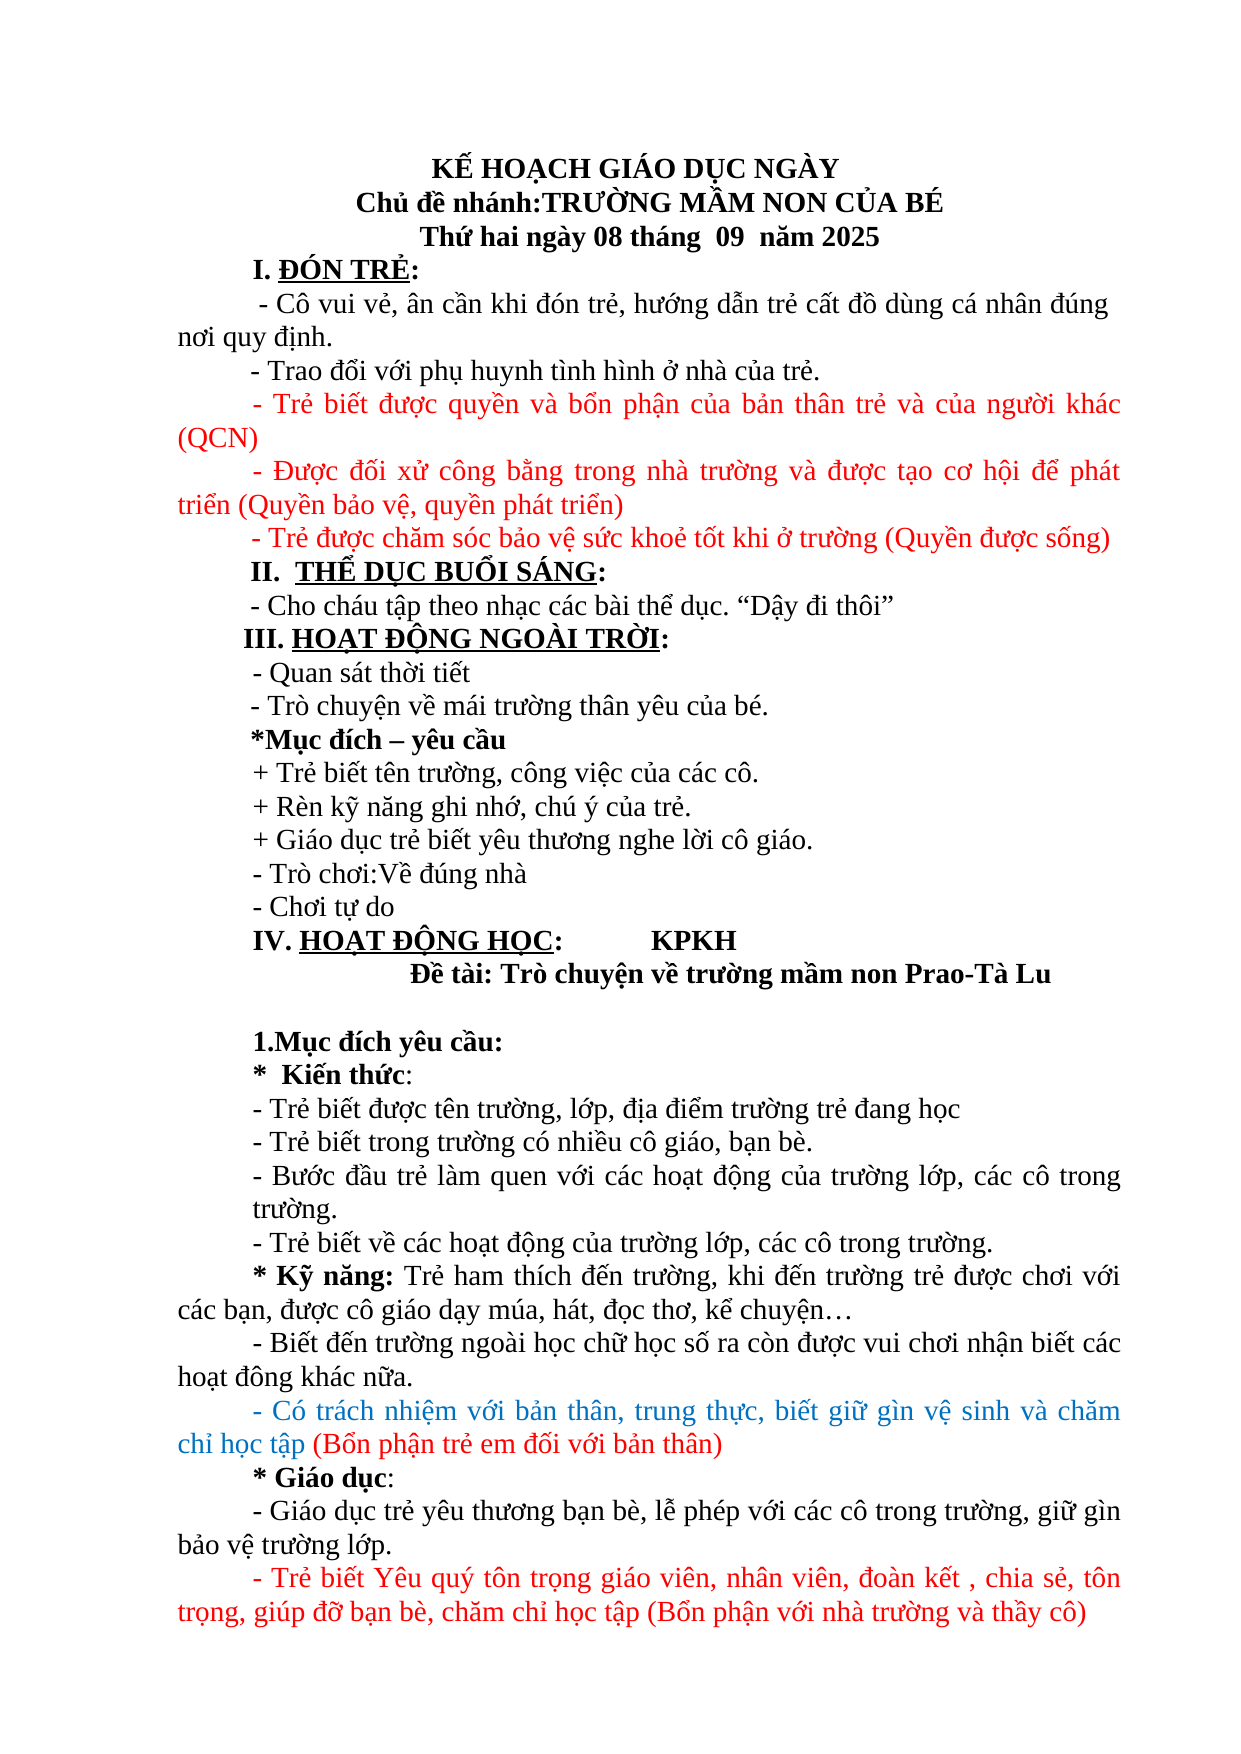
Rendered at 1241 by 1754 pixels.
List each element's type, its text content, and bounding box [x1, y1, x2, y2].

text 1.Mục đích yêu cầu: [177, 1024, 1122, 1057]
text - Trao đổi với phụ huynh tình hình ở nhà của trẻ. [177, 353, 1112, 386]
text - Quan sát thời tiết [252, 655, 1122, 688]
text - Biết đến trường ngoài học chữ học số ra còn được vui chơi nhận biết các hoạt đông khác nữa. [177, 1326, 1122, 1393]
text - Cho cháu tập theo nhạc các bài thể dục. “Dậy đi thôi” [177, 588, 1122, 621]
text - Giáo dục trẻ yêu thương bạn bè, lễ phép với các cô trong trường, giữ gìn bảo vệ trường lớp. [177, 1493, 1122, 1560]
text * Giáo dục: [177, 1460, 1122, 1493]
text Đề tài: Trò chuyện về trường mầm non Prao-Tà Lu [177, 957, 1122, 990]
text - Trẻ được chăm sóc bảo vệ sức khoẻ tốt khi ở trường (Quyền được sống) [177, 521, 1122, 554]
list ĐÓN TRẺ: [252, 252, 1122, 286]
text - Trẻ biết Yêu quý tôn trọng giáo viên, nhân viên, đoàn kết , chia sẻ, tôn trọng, giúp đỡ bạn bè, chăm chỉ học tập (Bổn phận với nhà trường và thầy cô) [177, 1560, 1122, 1627]
text - Trẻ biết được tên trường, lớp, địa điểm trường trẻ đang học [252, 1091, 1122, 1124]
text - Trò chuyện về mái trường thân yêu của bé. [177, 688, 1122, 722]
text - Bước đầu trẻ làm quen với các hoạt động của trường lớp, các cô trong trường. [252, 1158, 1122, 1225]
text Thứ hai ngày 08 tháng 09 năm 2025 [177, 219, 1122, 252]
text - Trẻ biết trong trường có nhiều cô giáo, bạn bè. [252, 1124, 1122, 1158]
text *Mục đích – yêu cầu [177, 722, 1122, 755]
text IV. HOẠT ĐỘNG HỌC: KPKH [252, 923, 1122, 957]
text Chủ đề nhánh:TRƯỜNG MẦM NON CỦA BÉ [177, 185, 1122, 219]
text - Chơi tự do [252, 889, 1122, 923]
text - Cô vui vẻ, ân cần khi đón trẻ, hướng dẫn trẻ cất đồ dùng cá nhân đúng nơi quy định. [177, 286, 1112, 353]
text - Trẻ biết về các hoạt động của trường lớp, các cô trong trường. [252, 1225, 1122, 1258]
text II. THỂ DỤC BUỔI SÁNG: [177, 554, 1112, 588]
text + Trẻ biết tên trường, công việc của các cô. [177, 755, 1122, 789]
text + Rèn kỹ năng ghi nhớ, chú ý của trẻ. [177, 789, 1122, 822]
text III. HOẠT ĐỘNG NGOÀI TRỜI: [177, 621, 1122, 655]
text - Trò chơi:Về đúng nhà [252, 856, 1122, 889]
text * Kỹ năng: Trẻ ham thích đến trường, khi đến trường trẻ được chơi với các bạn, được cô giáo dạy múa, hát, đọc thơ, kể chuyện… [177, 1258, 1122, 1326]
text * Kiến thức: [252, 1057, 1122, 1091]
text - Trẻ biết được quyền và bổn phận của bản thân trẻ và của người khác (QCN) [177, 386, 1122, 453]
text - Được đối xử công bằng trong nhà trường và được tạo cơ hội để phát triển (Quyền bảo vệ, quyền phát triển) [177, 453, 1122, 521]
text + Giáo dục trẻ biết yêu thương nghe lời cô giáo. [177, 822, 1122, 856]
text - Có trách nhiệm với bản thân, trung thực, biết giữ gìn vệ sinh và chăm chỉ học tập (Bổn phận trẻ em đối với bản thân) [177, 1393, 1122, 1460]
text KẾ HOẠCH GIÁO DỤC NGÀY [402, 152, 1122, 185]
